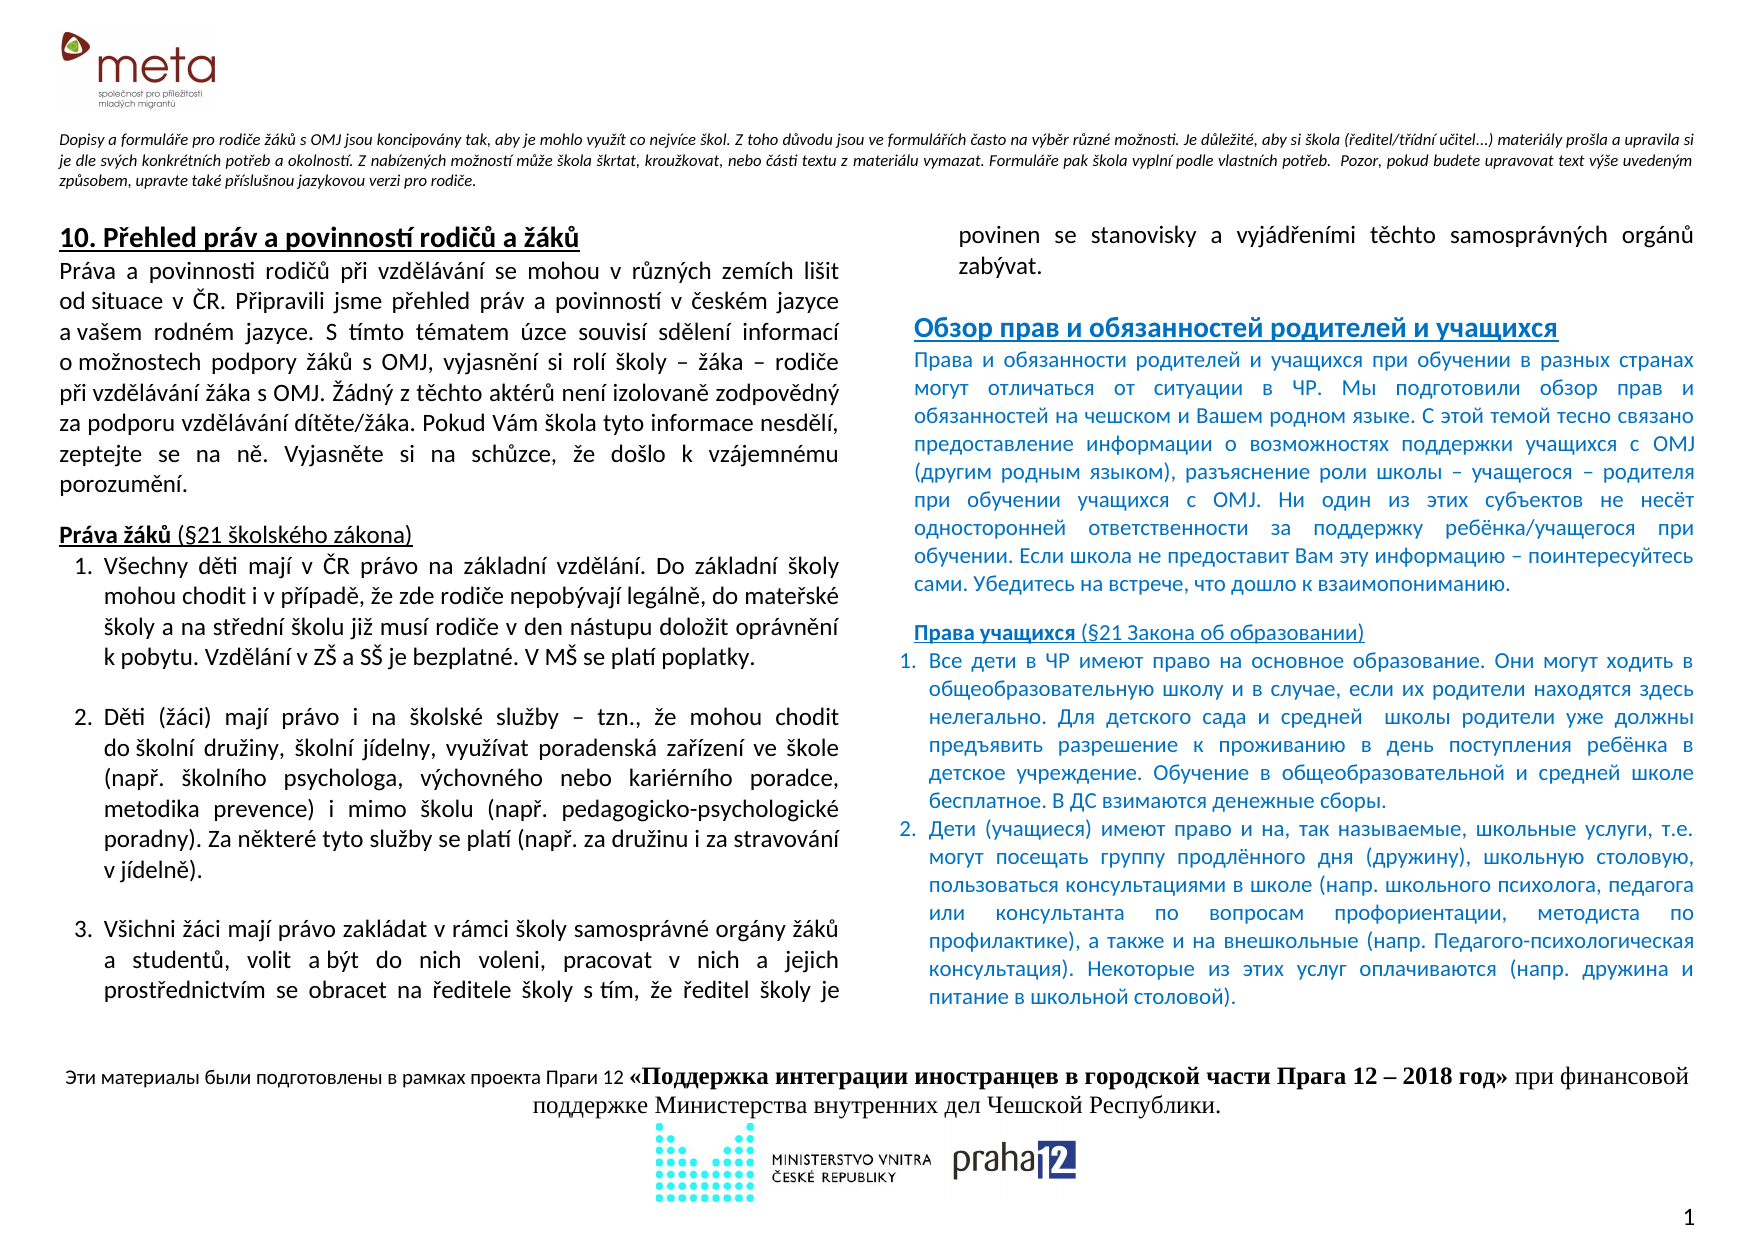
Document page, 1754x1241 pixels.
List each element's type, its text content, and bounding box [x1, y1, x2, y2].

picture [656, 1118, 1099, 1202]
list Všechny děti mají v ČR právo na základní vzdělání. Do základní školy mohou chodit i v případě, že zde rodiče nepobývají legálně, do mateřské školy a na střední školu již musí rodiče v den nástupu doložit oprávnění k pobytu. Vzdělání v ZŠ a SŠ je bezplatné. V MŠ se platí poplatky. [74, 550, 840, 672]
text Обзор прав и обязанностей родителей и учащихся [914, 309, 1695, 345]
text Práva žáků (§21 školského zákona) [59, 519, 840, 550]
text Права и обязанности родителей и учащихся при обучении в разных странах могут отличаться от ситуации в ЧР. Мы подготовили обзор прав и обязанностей на чешском и Вашем родном языке. С этой темой тесно связано предоставление информации о возможностях поддержки учащихся с OMJ (другим родным языком), разъяснение роли школы – учащегося – родителя при обучении учащихся с ОМJ. Ни один из этих субъектов не несёт односторонней ответственности за поддержку ребёнка/учащегося при обучении. Если школа не предоставит Вам эту информацию – поинтересуйтесь сами. Убедитесь на встрече, что дошло к взаимопониманию. [914, 345, 1695, 597]
text Права учащихся (§21 Закона об образовании) [914, 618, 1695, 646]
picture [59, 29, 217, 111]
list Все дети в ЧР имеют право на основное образование. Они могут ходить в общеобразовательную школу и в случае, если их родители находятся здесь нелегально. Для детского сада и средней школы родители уже должны предъявить разрешение к проживанию в день поступления ребёнка в детское учреждение. Обучение в общеобразовательной и средней школе бесплатное. В ДС взимаются денежные сборы. [899, 646, 1695, 814]
text Práva a povinnosti rodičů při vzdělávání se mohou v různých zemích lišit od situace v ČR. Připravili jsme přehled práv a povinností v českém jazyce a vašem rodném jazyce. S tímto tématem úzce souvisí sdělení informací o možnostech podpory žáků s OMJ, vyjasnění si rolí školy – žáka – rodiče při vzdělávání žáka s OMJ. Žádný z těchto aktérů není izolovaně zodpovědný za podporu vzdělávání dítěte/žáka. Pokud Vám škola tyto informace nesdělí, zeptejte se na ně. Vyjasněte si na schůzce, že došlo k vzájemnému porozumění. [59, 255, 840, 499]
list Všichni žáci mají právo zakládat v rámci školy samosprávné orgány žáků a studentů, volit a být do nich voleni, pracovat v nich a jejich prostřednictvím se obracet na ředitele školy s tím, že ředitel školy je povinen se stanovisky a vyjádřeními těchto samosprávných orgánů zabývat. [74, 913, 840, 1005]
list Děti (žáci) mají právo i na školské služby – tzn., že mohou chodit do školní družiny, školní jídelny, využívat poradenská zařízení ve škole (např. školního psychologa, výchovného nebo kariérního poradce, metodika prevence) i mimo školu (např. pedagogicko-psychologické poradny). Za některé tyto služby se platí (např. za družinu i za stravování v jídelně). [74, 701, 840, 884]
list Všichni žáci mají právo zakládat v rámci školy samosprávné orgány žáků a studentů, volit a být do nich voleni, pracovat v nich a jejich prostřednictvím se obracet na ředitele školy s tím, že ředitel školy je povinen se stanovisky a vyjádřeními těchto samosprávných orgánů zabývat. [929, 219, 1695, 280]
text 10. Přehled práv a povinností rodičů a žáků [59, 219, 840, 255]
list Дети (учащиеся) имеют право и на, так называемые, школьные услуги, т.е. могут посещать группу продлённого дня (дружину), школьную столовую, пользоваться консультациями в школе (напр. школьного психолога, педагога или консультанта по вопросам профориентации, методиста по профилактике), а также и на внешкольные (напр. Педагого-психологическая консультация). Некоторые из этих услуг оплачиваются (напр. дружина и питание в школьной столовой). [899, 814, 1695, 1010]
